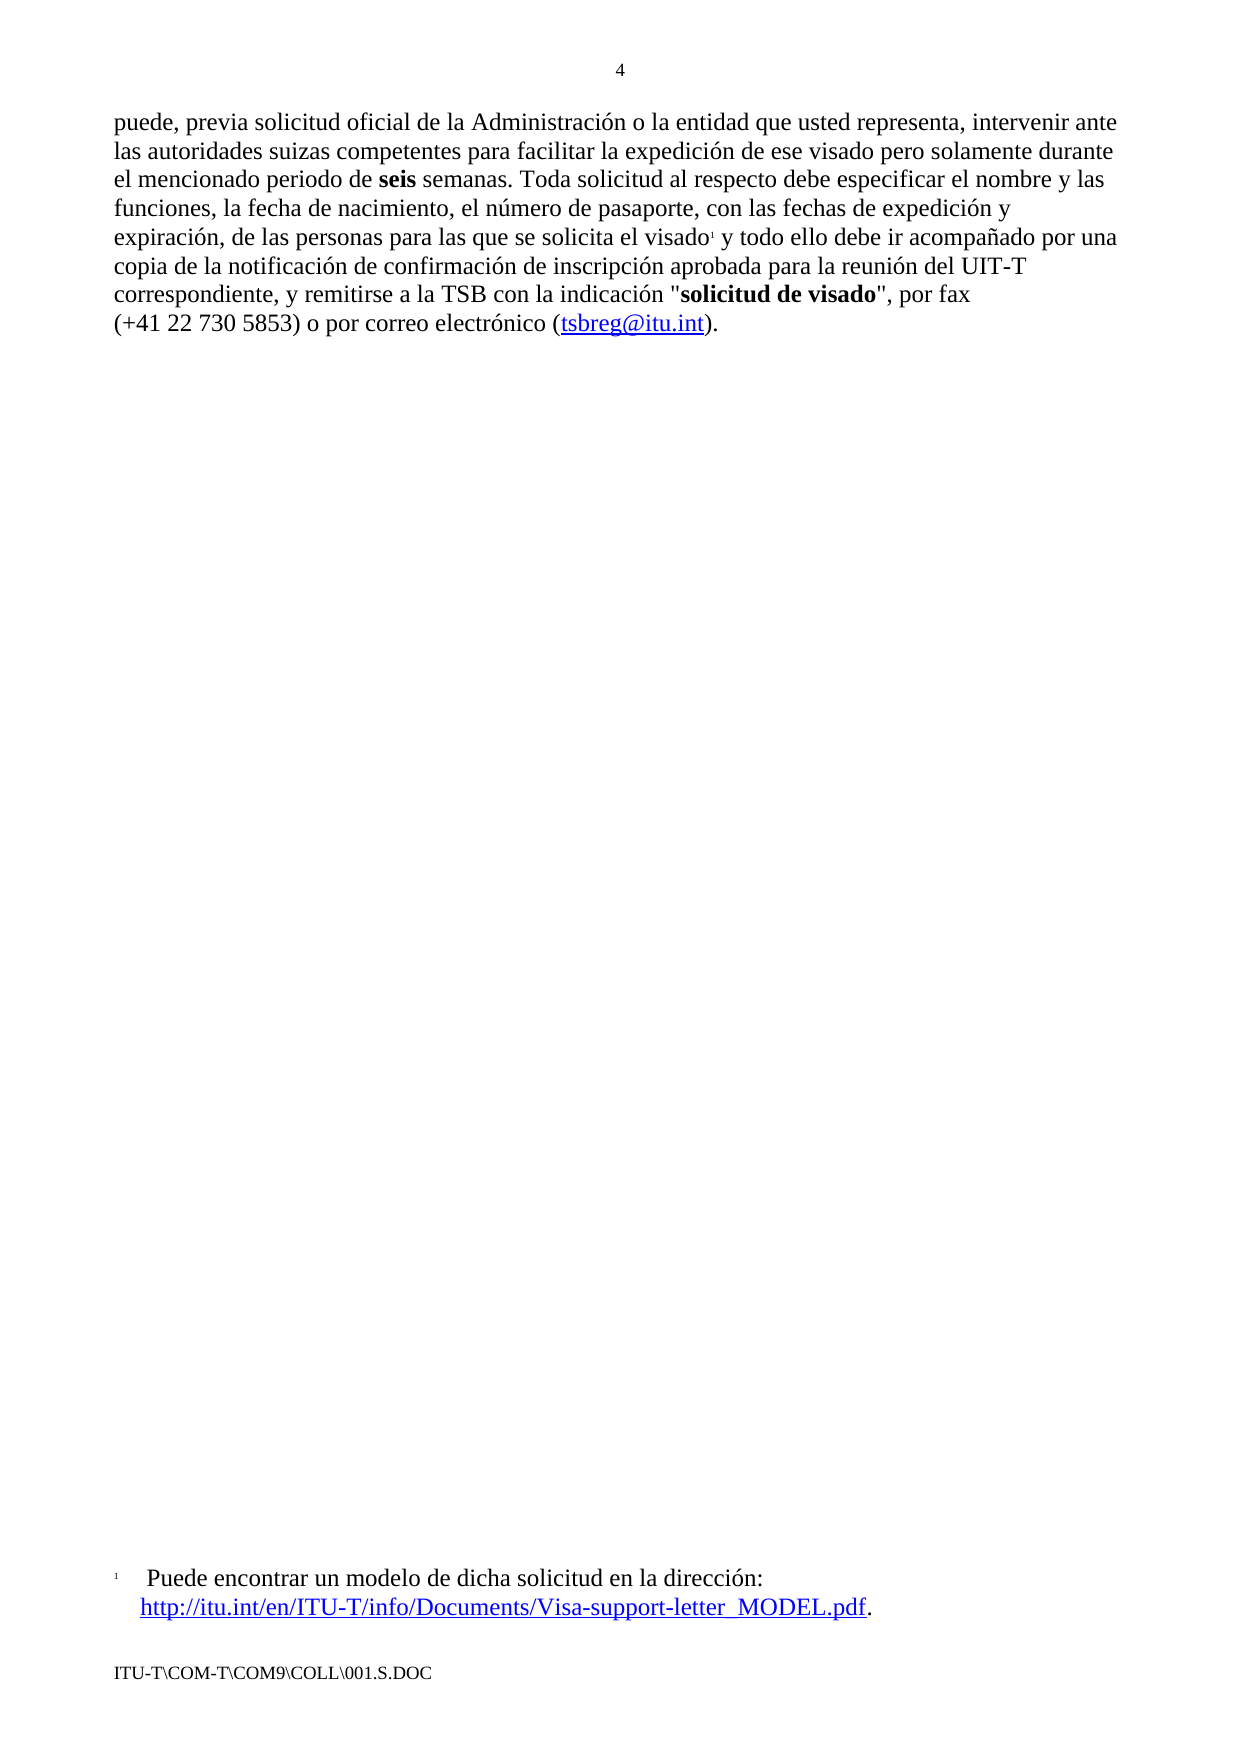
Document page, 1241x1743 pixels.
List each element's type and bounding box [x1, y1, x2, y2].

text [113, 107, 1127, 337]
